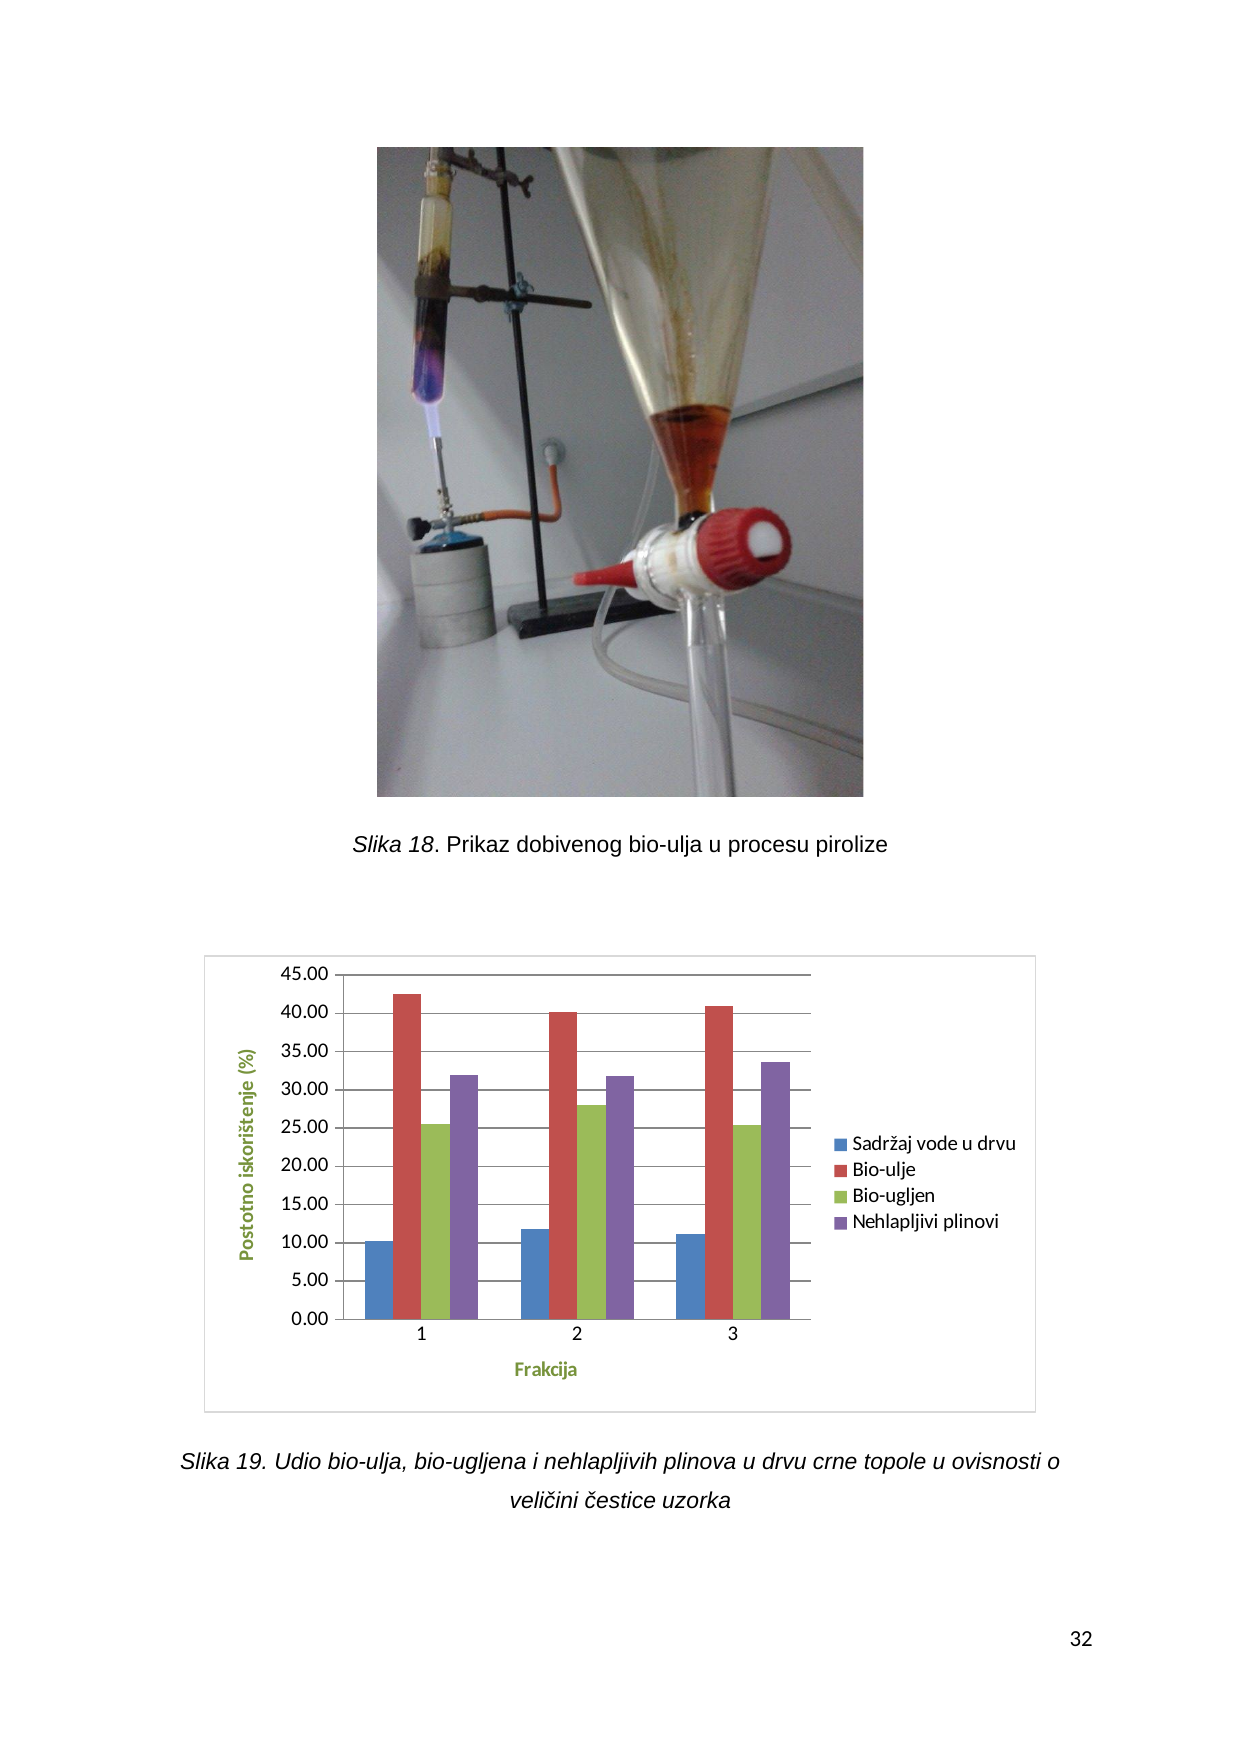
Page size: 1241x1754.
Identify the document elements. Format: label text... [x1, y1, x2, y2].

picture [377, 147, 864, 797]
text Slika 19. Udio bio-ulja, bio-ugljena i nehlapljivih plinova u drvu crne topole u ovisnosti o veličini čestice uzorka [148, 1448, 1092, 1514]
text Slika 18. Prikaz dobivenog bio-ulja u procesu pirolize [148, 831, 1092, 857]
